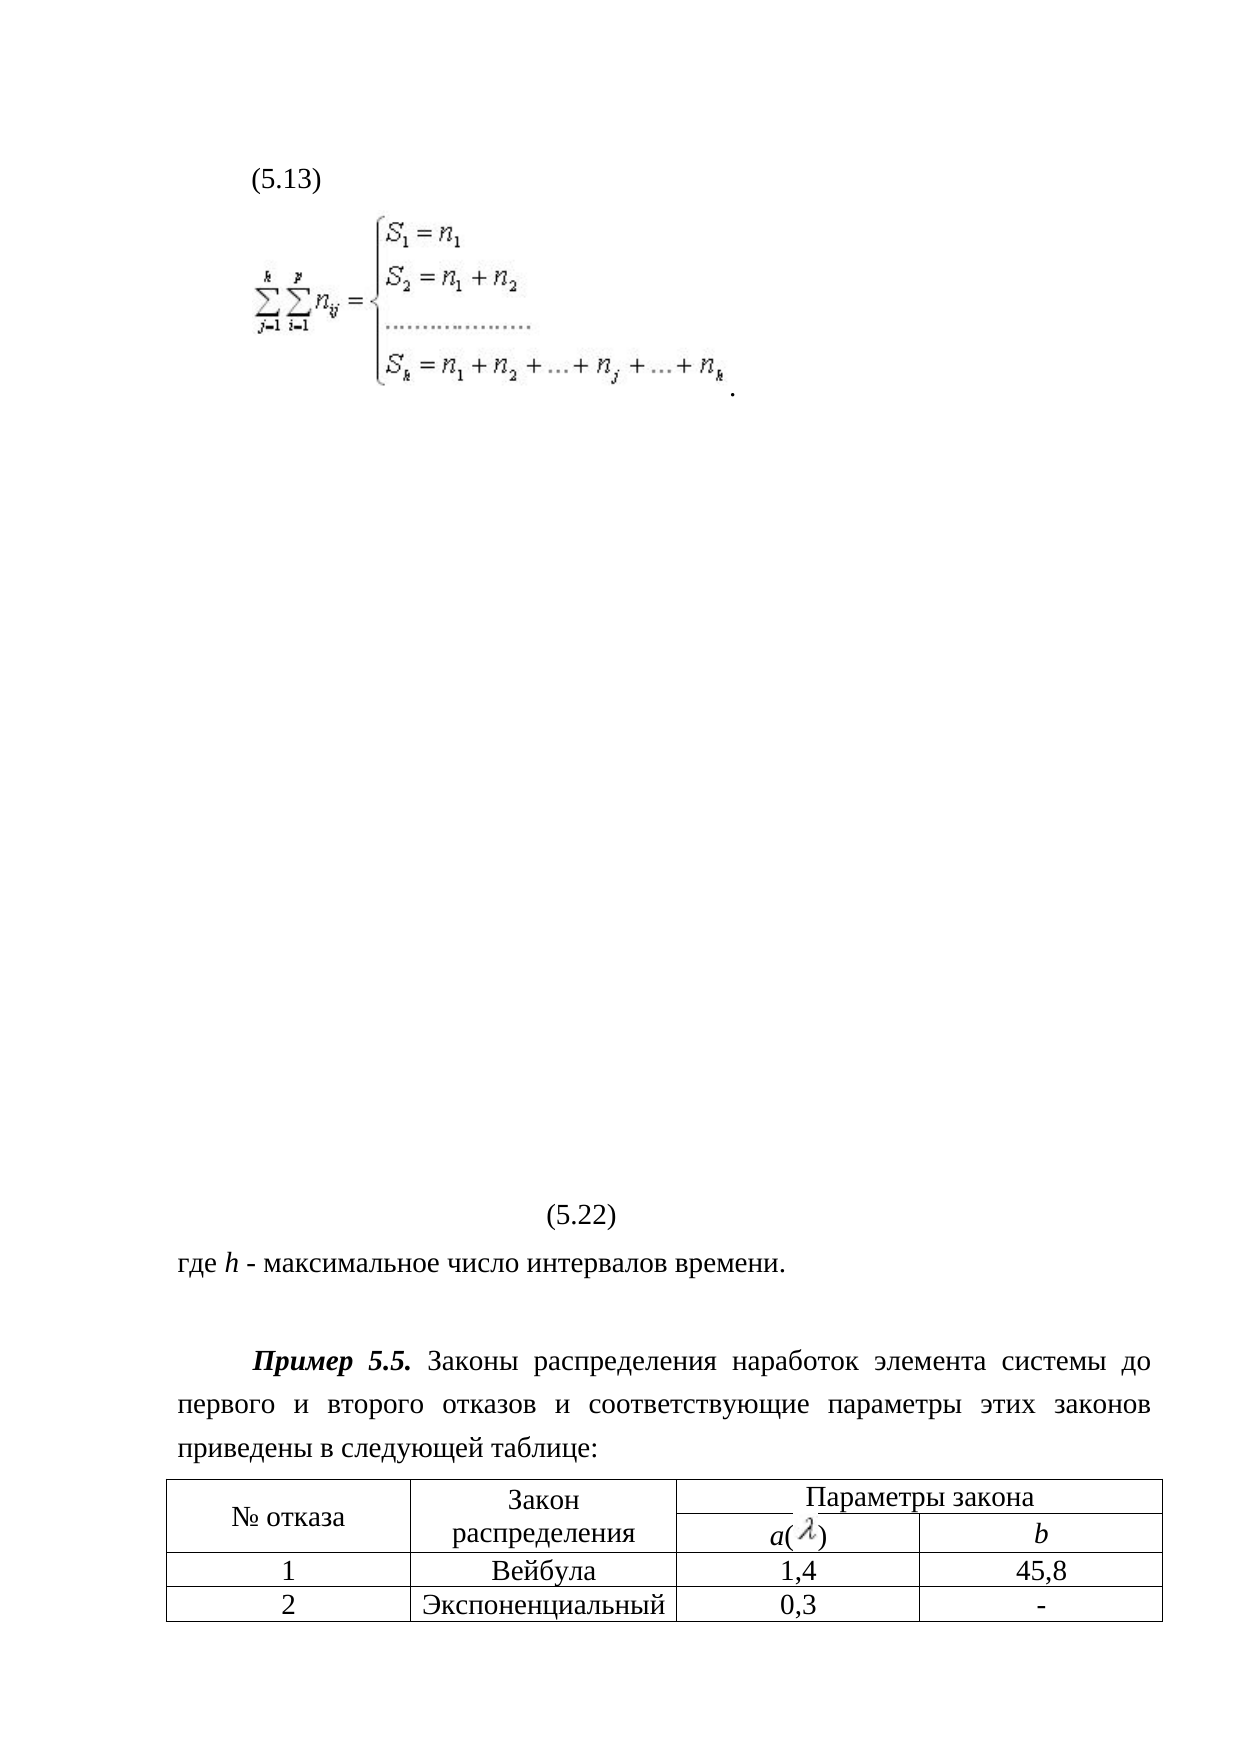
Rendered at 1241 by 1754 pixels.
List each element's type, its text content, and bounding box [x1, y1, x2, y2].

table_cell 1 [167, 1553, 410, 1586]
table_cell b [920, 1514, 1162, 1552]
text . (5.22) [177, 210, 1152, 1230]
table_cell 45,8 [920, 1553, 1162, 1586]
table_header Закон распределения [411, 1480, 676, 1552]
table_header Параметры закона [677, 1480, 1162, 1513]
text Пример 5.5. Законы распределения наработок элемента системы до первого и второго отказов и соответствующие параметры этих законов приведены в следующей таблице: [177, 1343, 1152, 1463]
table_cell - [920, 1587, 1162, 1621]
table_cell a() [677, 1514, 919, 1552]
table_cell 2 [167, 1587, 410, 1621]
table_cell Экспоненциальный [411, 1587, 676, 1621]
text ; (5.13) [177, 118, 1152, 195]
table_header № отказа [167, 1480, 410, 1552]
picture [793, 1513, 818, 1546]
picture [252, 210, 729, 392]
table_cell 1,4 [677, 1553, 919, 1586]
text где h - максимальное число интервалов времени. [177, 1245, 1152, 1279]
table_cell Вейбула [411, 1553, 676, 1586]
table_cell 0,3 [677, 1587, 919, 1621]
